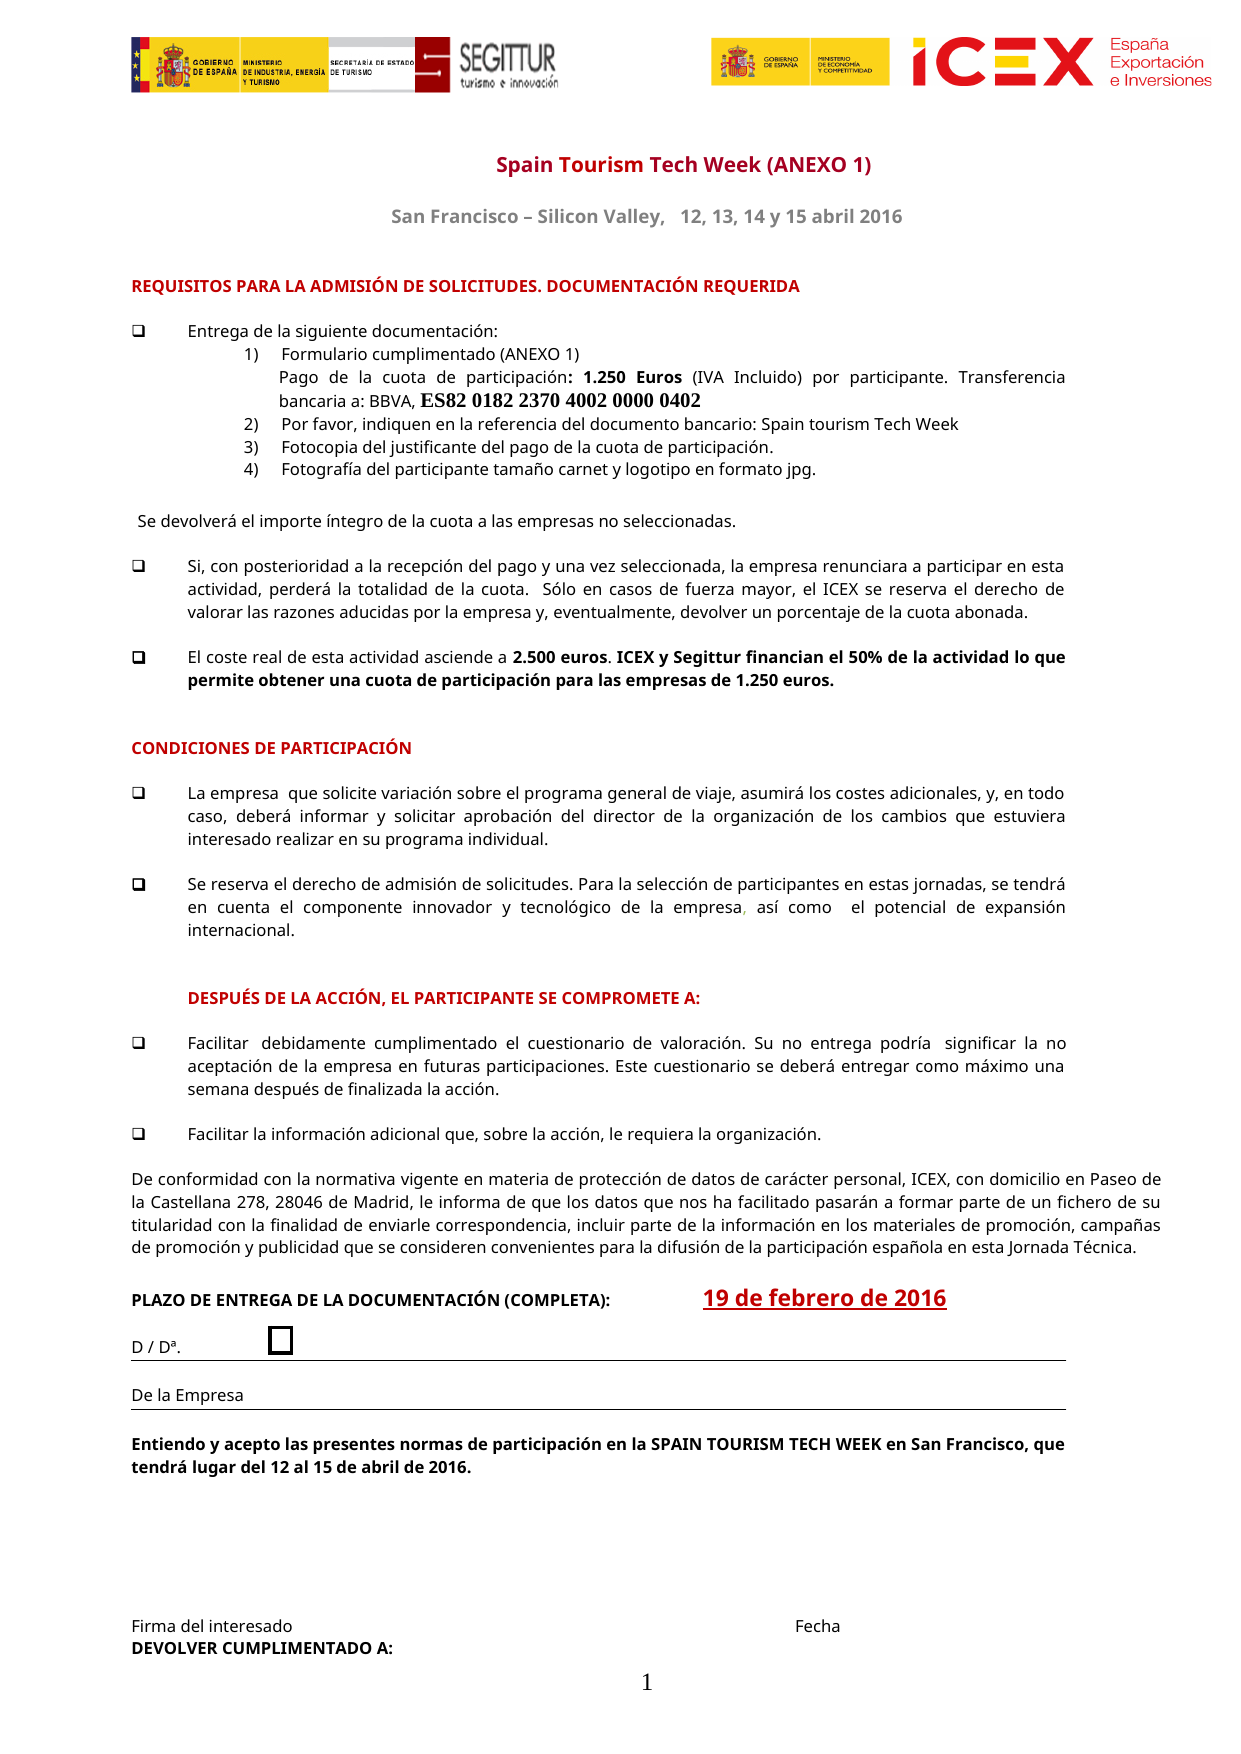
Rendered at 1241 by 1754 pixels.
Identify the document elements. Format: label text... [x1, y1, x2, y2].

list Se reserva el derecho de admisión de solicitudes. Para la selección de participantes en estas jornadas, se tendrá en cuenta el componente innovador y tecnológico de la empresa, así como el potencial de expansión internacional. [131, 873, 1066, 941]
text DEVOLVER CUMPLIMENTADO A: [131, 1637, 1151, 1660]
list Facilitar debidamente cumplimentado el cuestionario de valoración. Su no entrega podría significar la no aceptación de la empresa en futuras participaciones. Este cuestionario se deberá entregar como máximo una semana después de finalizada la acción. [131, 1032, 1066, 1100]
list El coste real de esta actividad asciende a 2.500 euros. ICEX y Segittur financian el 50% de la actividad lo que permite obtener una cuota de participación para las empresas de 1.250 euros. [131, 646, 1066, 691]
list Si, con posterioridad a la recepción del pago y una vez seleccionada, la empresa renunciara a participar en esta actividad, perderá la totalidad de la cuota. Sólo en casos de fuerza mayor, el ICEX se reserva el derecho de valorar las razones aducidas por la empresa y, eventualmente, devolver un porcentaje de la cuota abonada. [131, 555, 1066, 623]
list Fotografía del participante tamaño carnet y logotipo en formato jpg. [244, 458, 1066, 481]
text D / Dª. [131, 1336, 1066, 1360]
text Spain Tourism Tech Week (ANEXO 1) [131, 150, 1162, 178]
text Entiendo y acepto las presentes normas de participación en la SPAIN TOURISM TECH WEEK en San Francisco, que tendrá lugar del 12 al 15 de abril de 2016. [131, 1433, 1066, 1478]
text De conformidad con la normativa vigente en materia de protección de datos de carácter personal, ICEX, con domicilio en Paseo de la Castellana 278, 28046 de Madrid, le informa de que los datos que nos ha facilitado pasarán a formar parte de un fichero de su titularidad con la finalidad de enviarle correspondencia, incluir parte de la información en los materiales de promoción, campañas de promoción y publicidad que se consideren convenientes para la difusión de la participación española en esta Jornada Técnica. [131, 1168, 1162, 1259]
text Firma del interesado Fecha [131, 1614, 1162, 1637]
list Facilitar la información adicional que, sobre la acción, le requiera la organización. [131, 1123, 1066, 1145]
picture [711, 37, 1212, 86]
text San Francisco – Silicon Valley, 12, 13, 14 y 15 abril 2016 [131, 204, 1162, 229]
list Formulario cumplimentado (ANEXO 1) [244, 343, 1066, 366]
text Se devolverá el importe íntegro de la cuota a las empresas no seleccionadas. [131, 509, 1066, 532]
table_header [272, 1329, 290, 1351]
list Por favor, indiquen en la referencia del documento bancario: Spain tourism Tech Week [244, 413, 1066, 435]
text PLAZO DE ENTREGA DE LA DOCUMENTACIÓN (COMPLETA): 19 de febrero de 2016 [131, 1282, 1066, 1313]
text Pago de la cuota de participación: 1.250 Euros (IVA Incluido) por participante. Transferencia bancaria a: BBVA, ES82 0182 2370 4002 0000 0402 [279, 366, 1066, 413]
list Entrega de la siguiente documentación: [131, 320, 1066, 343]
text CONDICIONES DE PARTICIPACIÓN [131, 737, 1066, 759]
text REQUISITOS PARA LA ADMISIÓN DE SOLICITUDES. DOCUMENTACIÓN REQUERIDA [131, 275, 1050, 297]
text De [131, 1384, 1066, 1409]
picture [131, 37, 559, 93]
list La empresa que solicite variación sobre el programa general de viaje, asumirá los costes adicionales, y, en todo caso, deberá informar y solicitar aprobación del director de la organización de los cambios que estuviera interesado realizar en su programa individual. [131, 782, 1066, 850]
list Fotocopia del justificante del pago de la cuota de participación. [244, 435, 1066, 458]
text DESPUÉS DE LA ACCIÓN, EL PARTICIPANTE SE COMPROMETE A: [187, 986, 1066, 1009]
